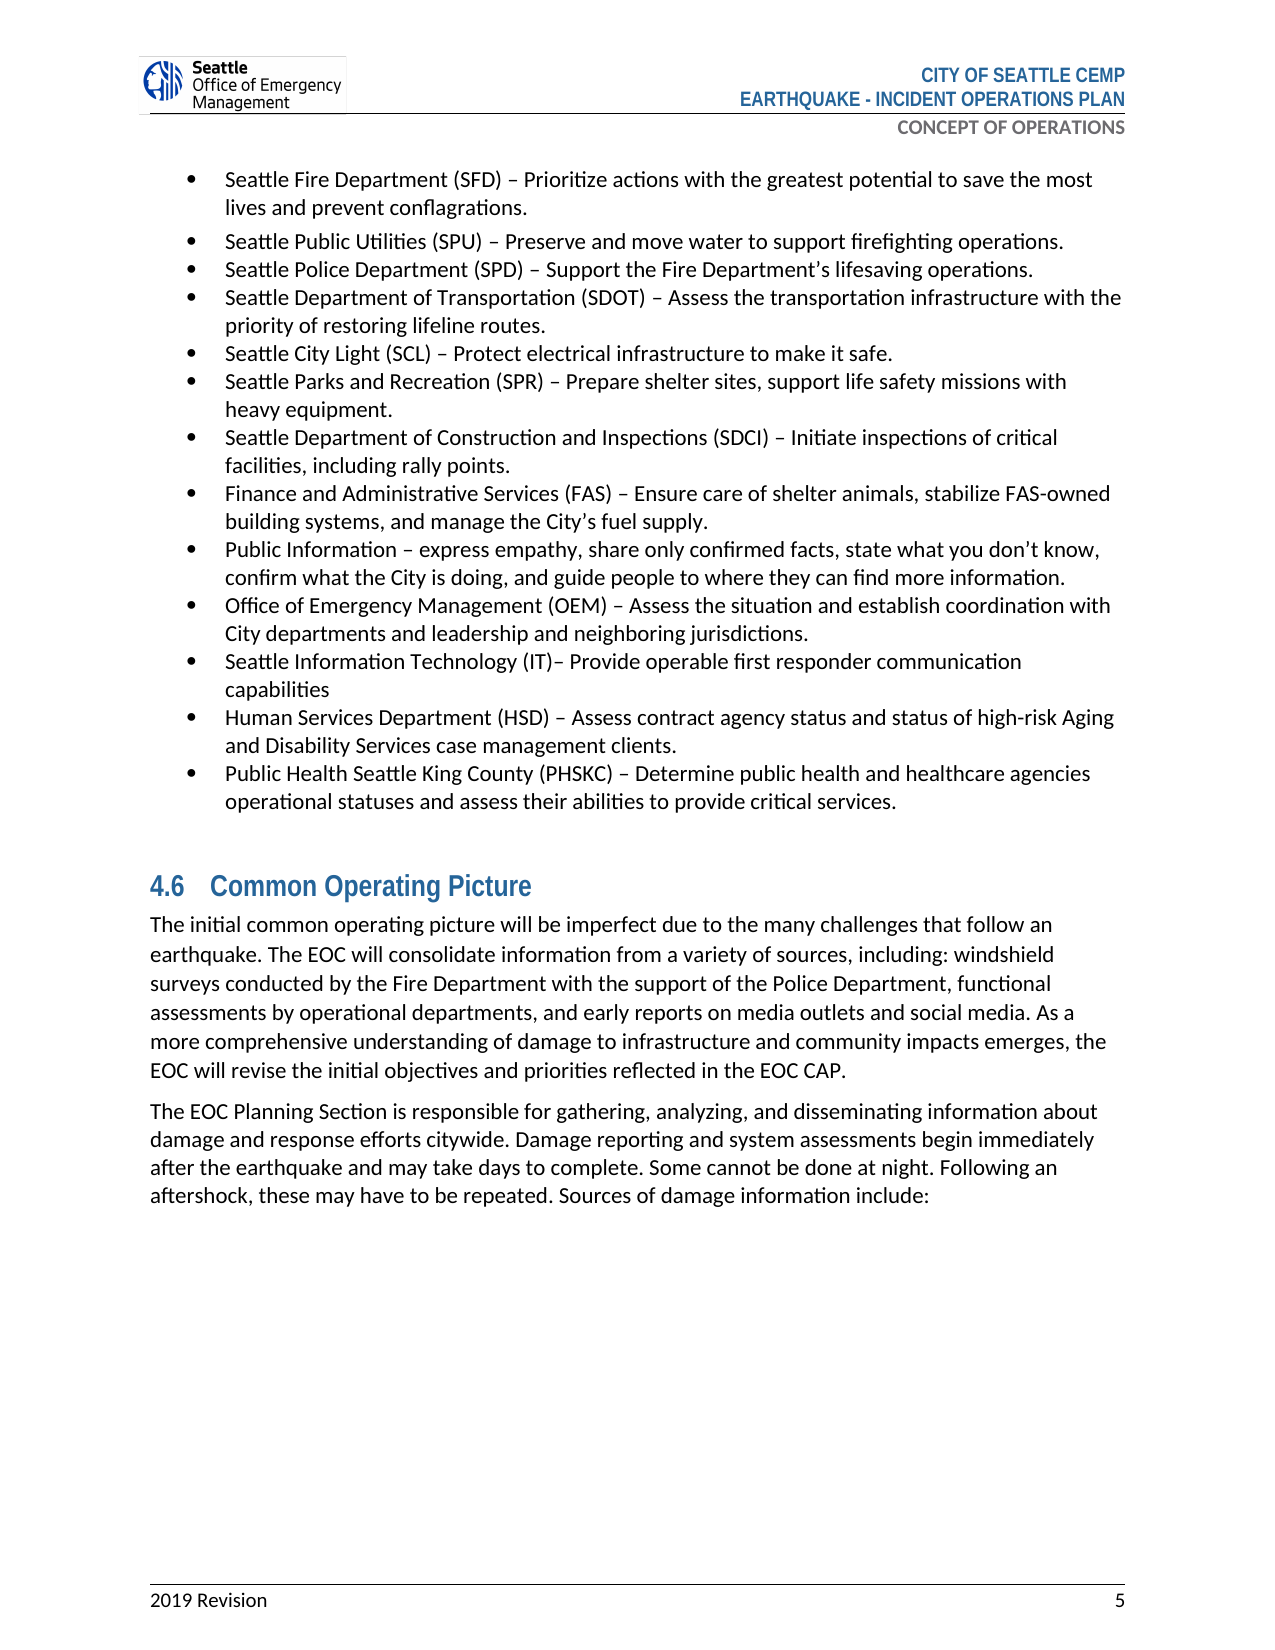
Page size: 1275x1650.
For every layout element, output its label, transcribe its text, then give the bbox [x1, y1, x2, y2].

subtitle Common Operating Picture [150, 868, 1125, 903]
list Seattle Department of Transportation (SDOT) – Assess the transportation infrastructure with the priority of restoring lifeline routes. [187, 283, 1125, 339]
list Human Services Department (HSD) – Assess contract agency status and status of high-risk Aging and Disability Services case management clients. [187, 703, 1125, 759]
list Seattle City Light (SCL) – Protect electrical infrastructure to make it safe. [187, 339, 1125, 367]
list Office of Emergency Management (OEM) – Assess the situation and establish coordination with City departments and leadership and neighboring jurisdictions. [187, 591, 1125, 647]
text The initial common operating picture will be imperfect due to the many challenges that follow an earthquake. The EOC will consolidate information from a variety of sources, including: windshield surveys conducted by the Fire Department with the support of the Police Department, functional assessments by operational departments, and early reports on media outlets and social media. As a more comprehensive understanding of damage to infrastructure and community impacts emerges, the EOC will revise the initial objectives and priorities reflected in the EOC CAP. [150, 909, 1125, 1084]
list Seattle Fire Department (SFD) – Prioritize actions with the greatest potential to save the most lives and prevent conflagrations. [187, 165, 1125, 221]
picture [138, 50, 347, 121]
list Seattle Police Department (SPD) – Support the Fire Department’s lifesaving operations. [187, 255, 1125, 283]
text The EOC Planning Section is responsible for gathering, analyzing, and disseminating information about damage and response efforts citywide. Damage reporting and system assessments begin immediately after the earthquake and may take days to complete. Some cannot be done at night. Following an aftershock, these may have to be repeated. Sources of damage information include: [150, 1097, 1125, 1209]
list Public Health Seattle King County (PHSKC) – Determine public health and healthcare agencies operational statuses and assess their abilities to provide critical services. [187, 759, 1125, 816]
list Seattle Public Utilities (SPU) – Preserve and move water to support firefighting operations. [187, 227, 1125, 255]
list Seattle Parks and Recreation (SPR) – Prepare shelter sites, support life safety missions with heavy equipment. [187, 367, 1125, 423]
list Public Information – express empathy, share only confirmed facts, state what you don’t know, confirm what the City is doing, and guide people to where they can find more information. [187, 535, 1125, 591]
list Seattle Department of Construction and Inspections (SDCI) – Initiate inspections of critical facilities, including rally points. [187, 423, 1125, 479]
list Finance and Administrative Services (FAS) – Ensure care of shelter animals, stabilize FAS-owned building systems, and manage the City’s fuel supply. [187, 479, 1125, 535]
list Seattle Information Technology (IT)– Provide operable first responder communication capabilities [187, 647, 1125, 703]
